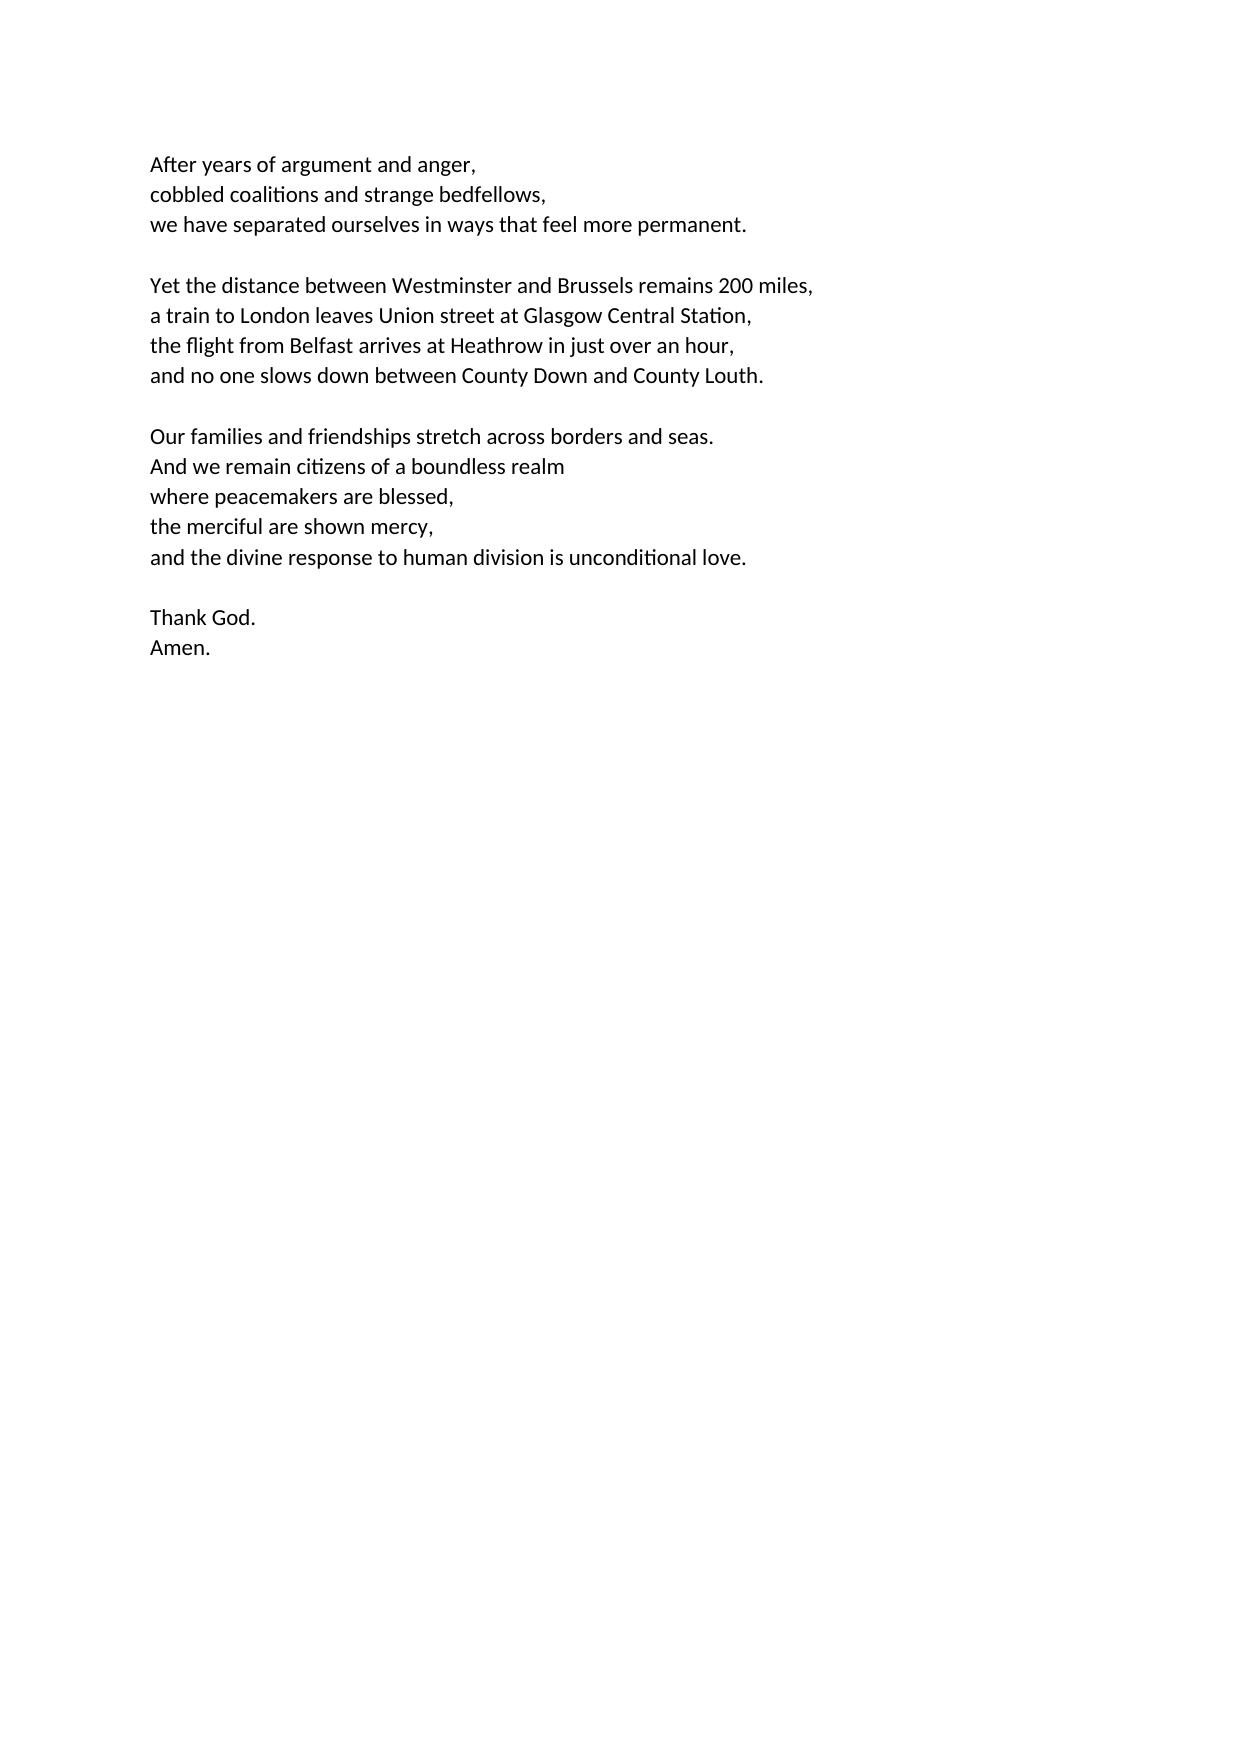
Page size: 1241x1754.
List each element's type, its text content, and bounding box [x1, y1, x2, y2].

text the flight from Belfast arrives at Heathrow in just over an hour, [150, 331, 1090, 359]
text we have separated ourselves in ways that feel more permanent. [150, 210, 1090, 238]
text and no one slows down between County Down and County Louth. [150, 361, 1090, 389]
text Thank God. [150, 603, 1090, 631]
text a train to London leaves Union street at Glasgow Central Station, [150, 301, 1090, 329]
text and the divine response to human division is unconditional love. [150, 543, 1090, 571]
text cobbled coalitions and strange bedfellows, [150, 180, 1090, 208]
text Amen. [150, 633, 1090, 661]
text Yet the distance between Westminster and Brussels remains 200 miles, [150, 271, 1090, 299]
text After years of argument and anger, [150, 150, 1090, 178]
text where peacemakers are blessed, [150, 482, 1090, 510]
text the merciful are shown mercy, [150, 512, 1090, 541]
text And we remain citizens of a boundless realm [150, 452, 1090, 480]
text Our families and friendships stretch across borders and seas. [150, 422, 1090, 450]
